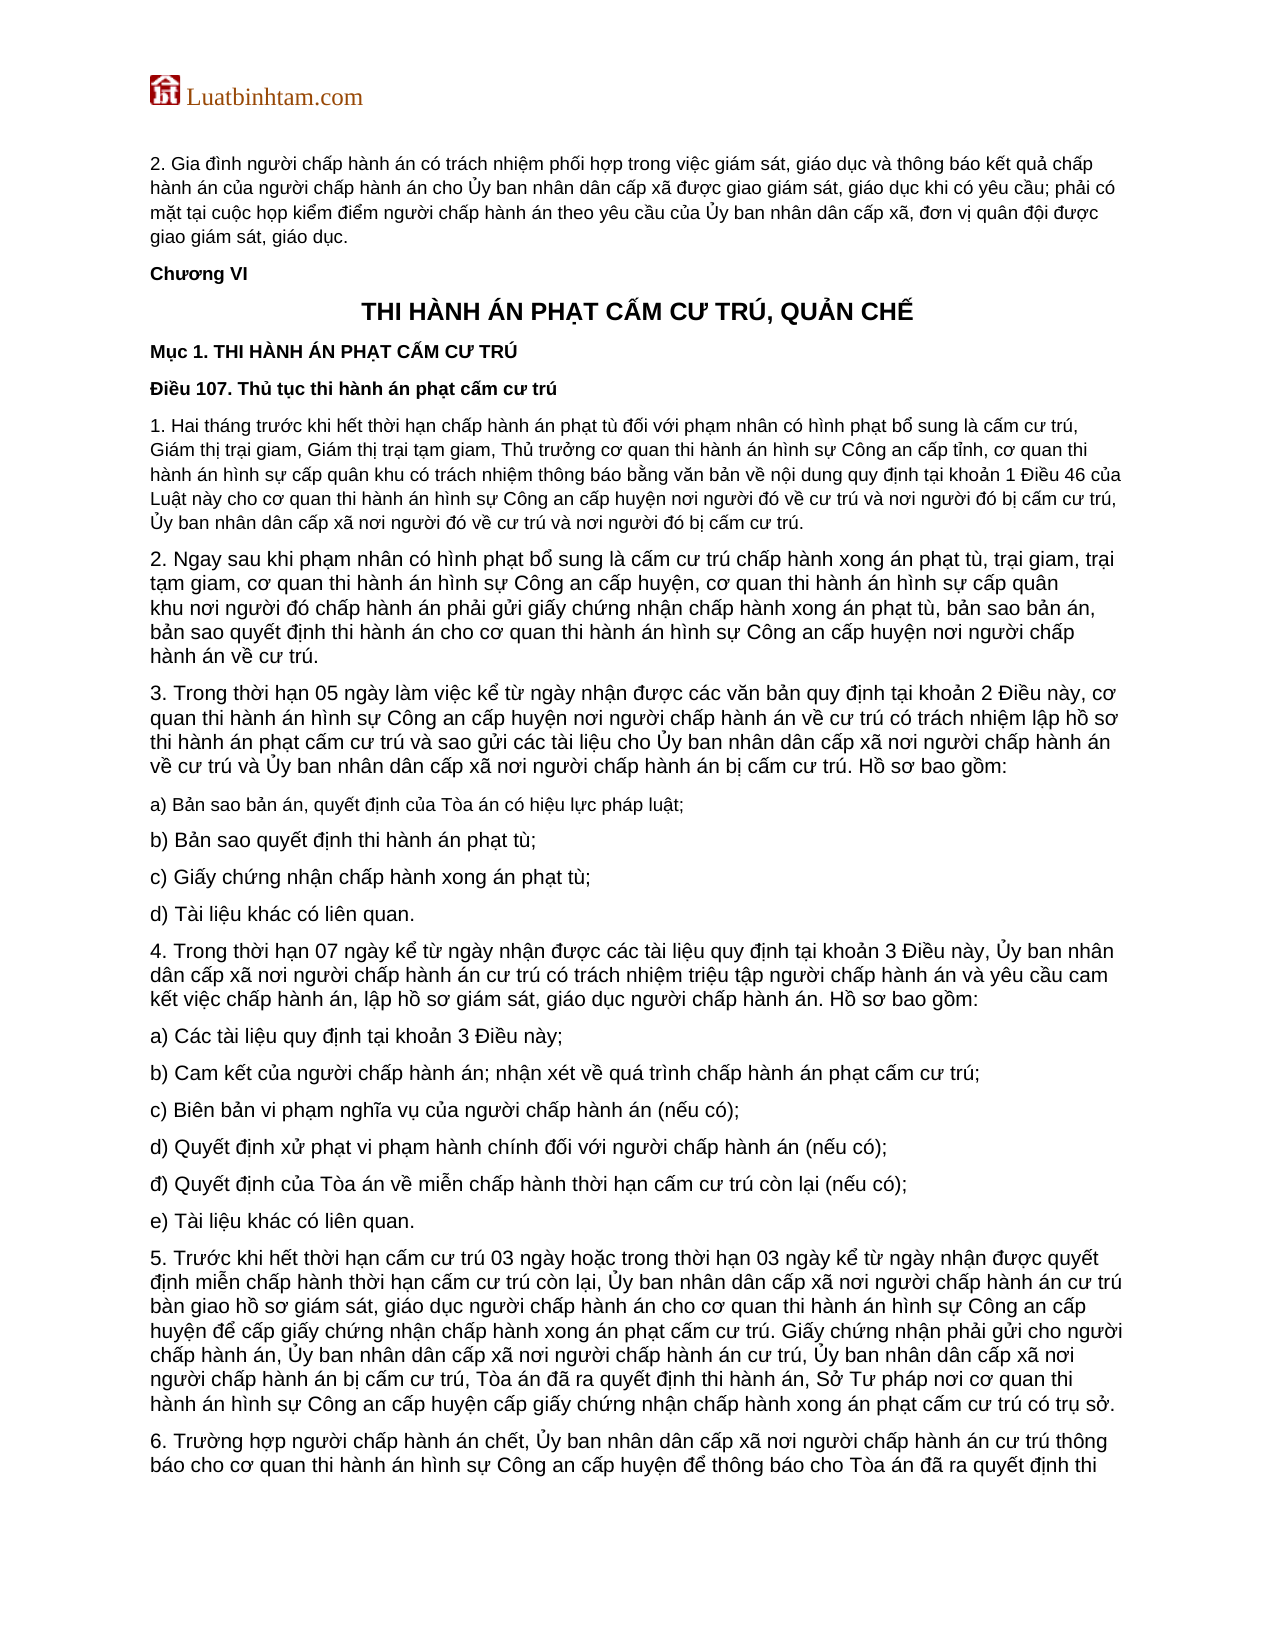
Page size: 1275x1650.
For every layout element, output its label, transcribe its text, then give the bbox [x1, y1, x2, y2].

text 1. Hai tháng trước khi hết thời hạn chấp hành án phạt tù đối với phạm nhân có hình phạt bổ sung là cấm cư trú, Giám thị trại giam, Giám thị trại tạm giam, Thủ trưởng cơ quan thi hành án hình sự Công an cấp tỉnh, cơ quan thi hành án hình sự cấp quân khu có trách nhiệm thông báo bằng văn bản về nội dung quy định tại khoản 1 Điều 46 của Luật này cho cơ quan thi hành án hình sự Công an cấp huyện nơi người đó về cư trú và nơi người đó bị cấm cư trú, Ủy ban nhân dân cấp xã nơi người đó về cư trú và nơi người đó bị cấm cư trú. [150, 412, 1125, 534]
text d) Tài liệu khác có liên quan. [150, 901, 1125, 926]
text 3. Trong thời hạn 05 ngày làm việc kể từ ngày nhận được các văn bản quy định tại khoản 2 Điều này, cơ quan thi hành án hình sự Công an cấp huyện nơi người chấp hành án về cư trú có trách nhiệm lập hồ sơ thi hành án phạt cấm cư trú và sao gửi các tài liệu cho Ủy ban nhân dân cấp xã nơi người chấp hành án về cư trú và Ủy ban nhân dân cấp xã nơi người chấp hành án bị cấm cư trú. Hồ sơ bao gồm: [150, 681, 1125, 778]
picture [150, 75, 181, 105]
text 5. Trước khi hết thời hạn cấm cư trú 03 ngày hoặc trong thời hạn 03 ngày kể từ ngày nhận được quyết định miễn chấp hành thời hạn cấm cư trú còn lại, Ủy ban nhân dân cấp xã nơi người chấp hành án cư trú bàn giao hồ sơ giám sát, giáo dục người chấp hành án cho cơ quan thi hành án hình sự Công an cấp huyện để cấp giấy chứng nhận chấp hành xong án phạt cấm cư trú. Giấy chứng nhận phải gửi cho người chấp hành án, Ủy ban nhân dân cấp xã nơi người chấp hành án cư trú, Ủy ban nhân dân cấp xã nơi người chấp hành án bị cấm cư trú, Tòa án đã ra quyết định thi hành án, Sở Tư pháp nơi cơ quan thi hành án hình sự Công an cấp huyện cấp giấy chứng nhận chấp hành xong án phạt cấm cư trú có trụ sở. [150, 1245, 1125, 1416]
text THI HÀNH ÁN PHẠT CẤM CƯ TRÚ, QUẢN CHẾ [150, 297, 1125, 326]
text d) Quyết định xử phạt vi phạm hành chính đối với người chấp hành án (nếu có); [150, 1134, 1125, 1159]
text b) Cam kết của người chấp hành án; nhận xét về quá trình chấp hành án phạt cấm cư trú; [150, 1061, 1125, 1085]
text 4. Trong thời hạn 07 ngày kể từ ngày nhận được các tài liệu quy định tại khoản 3 Điều này, Ủy ban nhân dân cấp xã nơi người chấp hành án cư trú có trách nhiệm triệu tập người chấp hành án và yêu cầu cam kết việc chấp hành án, lập hồ sơ giám sát, giáo dục người chấp hành án. Hồ sơ bao gồm: [150, 938, 1125, 1011]
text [150, 1428, 1125, 1477]
text Mục 1. THI HÀNH ÁN PHẠT CẤM CƯ TRÚ [150, 338, 1125, 362]
text đ) Quyết định của Tòa án về miễn chấp hành thời hạn cấm cư trú còn lại (nếu có); [150, 1171, 1125, 1196]
text Điều 107. Thủ tục thi hành án phạt cấm cư trú [150, 375, 1125, 399]
text 2. Ngay sau khi phạm nhân có hình phạt bổ sung là cấm cư trú chấp hành xong án phạt tù, trại giam, trại tạm giam, cơ quan thi hành án hình sự Công an cấp huyện, cơ quan thi hành án hình sự cấp quân khu nơi người đó chấp hành án phải gửi giấy chứng nhận chấp hành xong án phạt tù, bản sao bản án, bản sao quyết định thi hành án cho cơ quan thi hành án hình sự Công an cấp huyện nơi người chấp hành án về cư trú. [150, 546, 1125, 668]
text c) Giấy chứng nhận chấp hành xong án phạt tù; [150, 864, 1125, 889]
text b) Bản sao quyết định thi hành án phạt tù; [150, 827, 1125, 852]
text a) Các tài liệu quy định tại khoản 3 Điều này; [150, 1024, 1125, 1048]
text c) Biên bản vi phạm nghĩa vụ của người chấp hành án (nếu có); [150, 1097, 1125, 1122]
text e) Tài liệu khác có liên quan. [150, 1208, 1125, 1232]
text 2. Gia đình người chấp hành án có trách nhiệm phối hợp trong việc giám sát, giáo dục và thông báo kết quả chấp hành án của người chấp hành án cho Ủy ban nhân dân cấp xã được giao giám sát, giáo dục khi có yêu cầu; phải có mặt tại cuộc họp kiểm điểm người chấp hành án theo yêu cầu của Ủy ban nhân dân cấp xã, đơn vị quân đội được giao giám sát, giáo dục. [150, 150, 1125, 247]
text Chương VI [150, 260, 1125, 284]
text a) Bản sao bản án, quyết định của Tòa án có hiệu lực pháp luật; [150, 791, 1125, 815]
